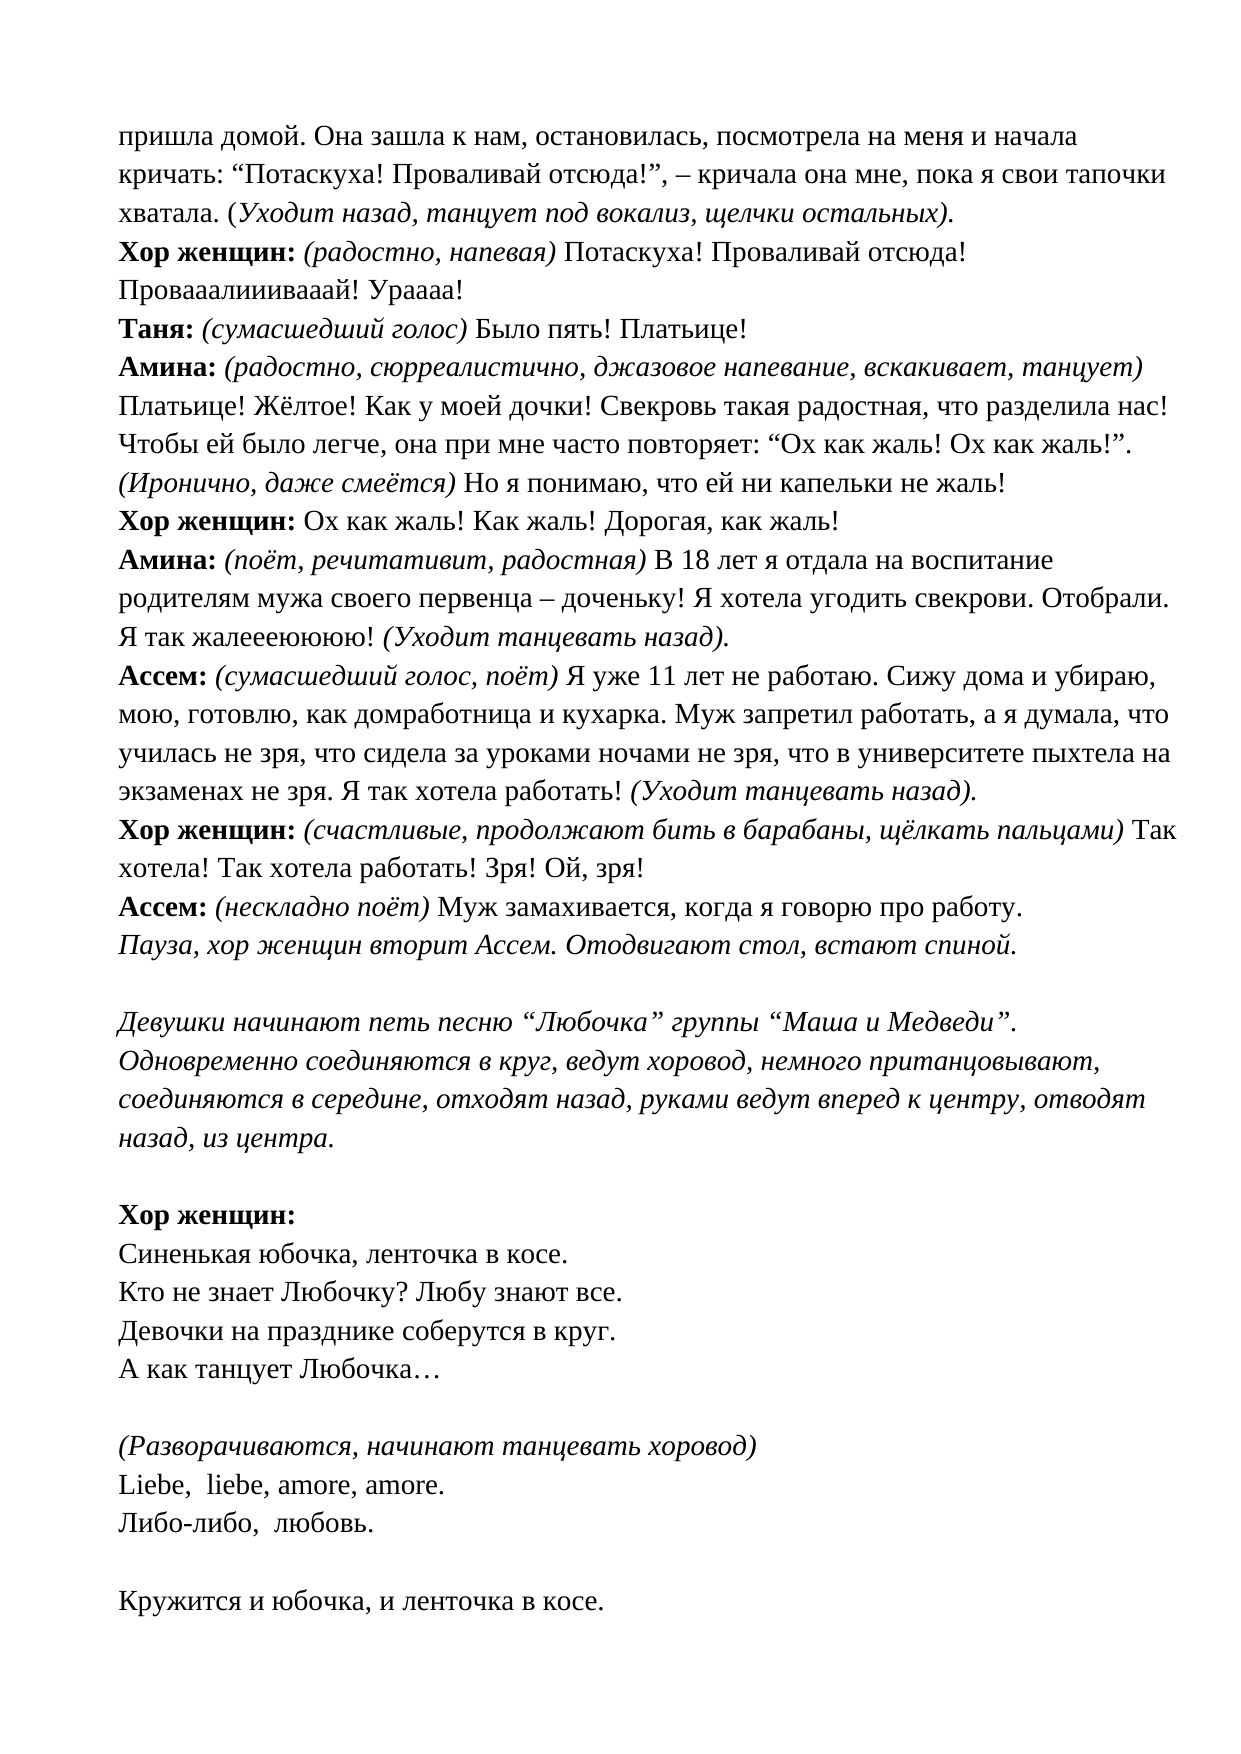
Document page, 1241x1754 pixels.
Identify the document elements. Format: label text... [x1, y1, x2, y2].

text Ассем: (нескладно поёт) Муж замахивается, когда я говорю про работу. [118, 889, 1181, 922]
text Кто не знает Любочку? Любу знают все. [118, 1274, 1181, 1308]
text Синенькая юбочка, ленточка в косе. [118, 1236, 1181, 1269]
text Liebe, liebe, amore, amore. [118, 1467, 1181, 1501]
text Хор женщин: (счастливые, продолжают бить в барабаны, щёлкать пальцами) Так хотела! Так хотела работать! Зря! Ой, зря! [118, 812, 1181, 884]
text Хор женщин: Ох как жаль! Как жаль! Дорогая, как жаль! [118, 503, 1181, 537]
text Таня: (сумасшедший голос) Было пять! Платьице! [118, 311, 1181, 344]
text Пауза, хор женщин вторит Ассем. Отодвигают стол, встают спиной. [118, 927, 1181, 961]
text Амина: (радостно, сюрреалистично, джазовое напевание, вскакивает, танцует) Платьице! Жёлтое! Как у моей дочки! Свекровь такая радостная, что разделила нас! Чтобы ей было легче, она при мне часто повторяет: “Ох как жаль! Ох как жаль!”. (Иронично, даже смеётся) Но я понимаю, что ей ни капельки не жаль! [118, 349, 1181, 498]
text Хор женщин: (радостно, напевая) Потаскуха! Проваливай отсюда! Провааалииивааай! Ураааа! [118, 234, 1181, 306]
text (Разворачиваются, начинают танцевать хоровод) [118, 1428, 1181, 1462]
text Кружится и юбочка, и ленточка в косе. [118, 1583, 1181, 1616]
text Амина: (поёт, речитативит, радостная) В 18 лет я отдала на воспитание родителям мужа своего первенца – доченьку! Я хотела угодить свекрови. Отобрали. Я так жалеееюююю! (Уходит танцевать назад). [118, 542, 1181, 653]
text А как танцует Любочка… [118, 1351, 1181, 1385]
text Девочки на празднике соберутся в круг. [118, 1313, 1181, 1346]
text Либо-либо, любовь. [118, 1506, 1181, 1539]
text Девушки начинают петь песню “Любочка” группы “Маша и Медведи”. Одновременно соединяются в круг, ведут хоровод, немного пританцовывают, соединяются в середине, отходят назад, руками ведут вперед к центру, отводят назад, из центра. [118, 1004, 1181, 1154]
text Ассем: (сумасшедший голос, поёт) Я уже 11 лет не работаю. Сижу дома и убираю, мою, готовлю, как домработница и кухарка. Муж запретил работать, а я думала, что училась не зря, что сидела за уроками ночами не зря, что в университете пыхтела на экзаменах не зря. Я так хотела работать! (Уходит танцевать назад). [118, 658, 1181, 807]
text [118, 118, 1181, 229]
text Хор женщин: [118, 1197, 1181, 1231]
